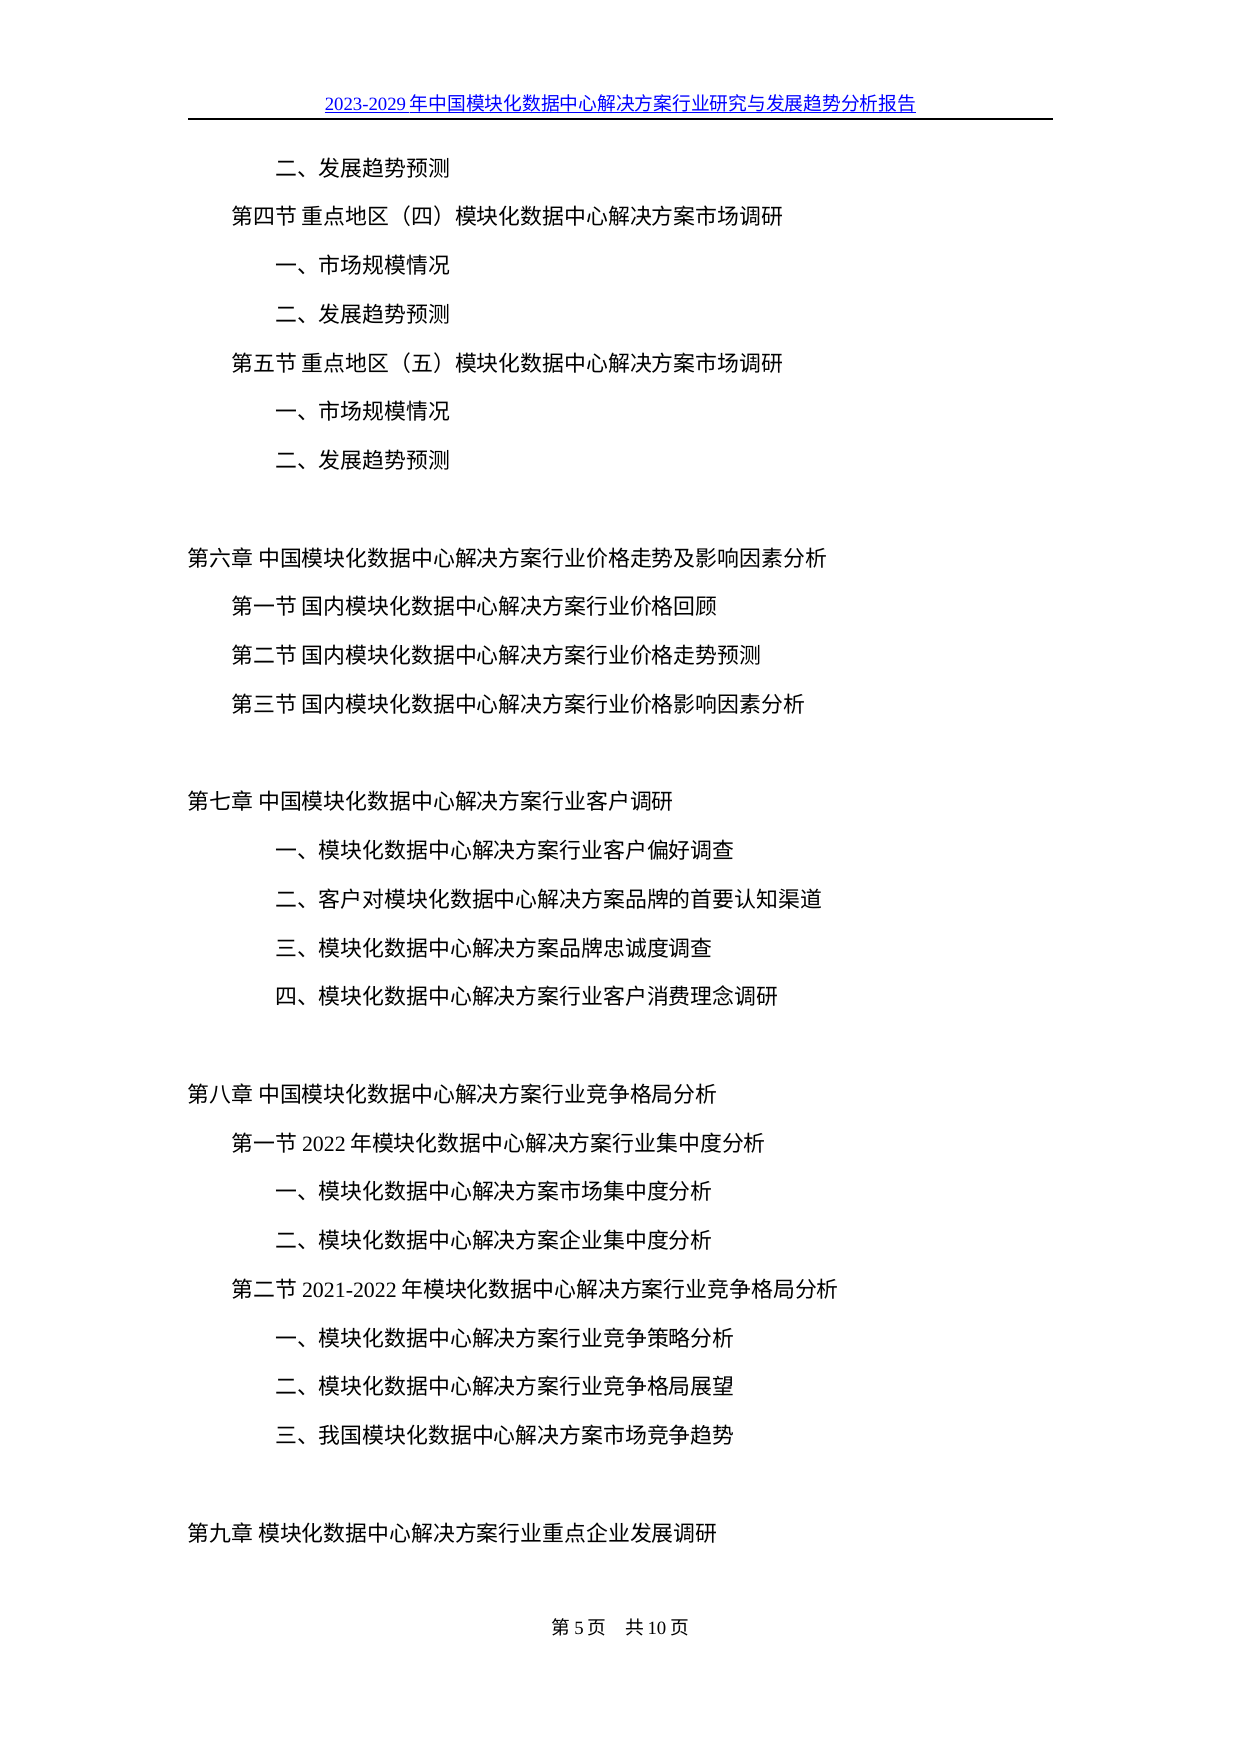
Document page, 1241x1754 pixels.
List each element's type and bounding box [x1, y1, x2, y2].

text [187, 150, 1053, 1548]
